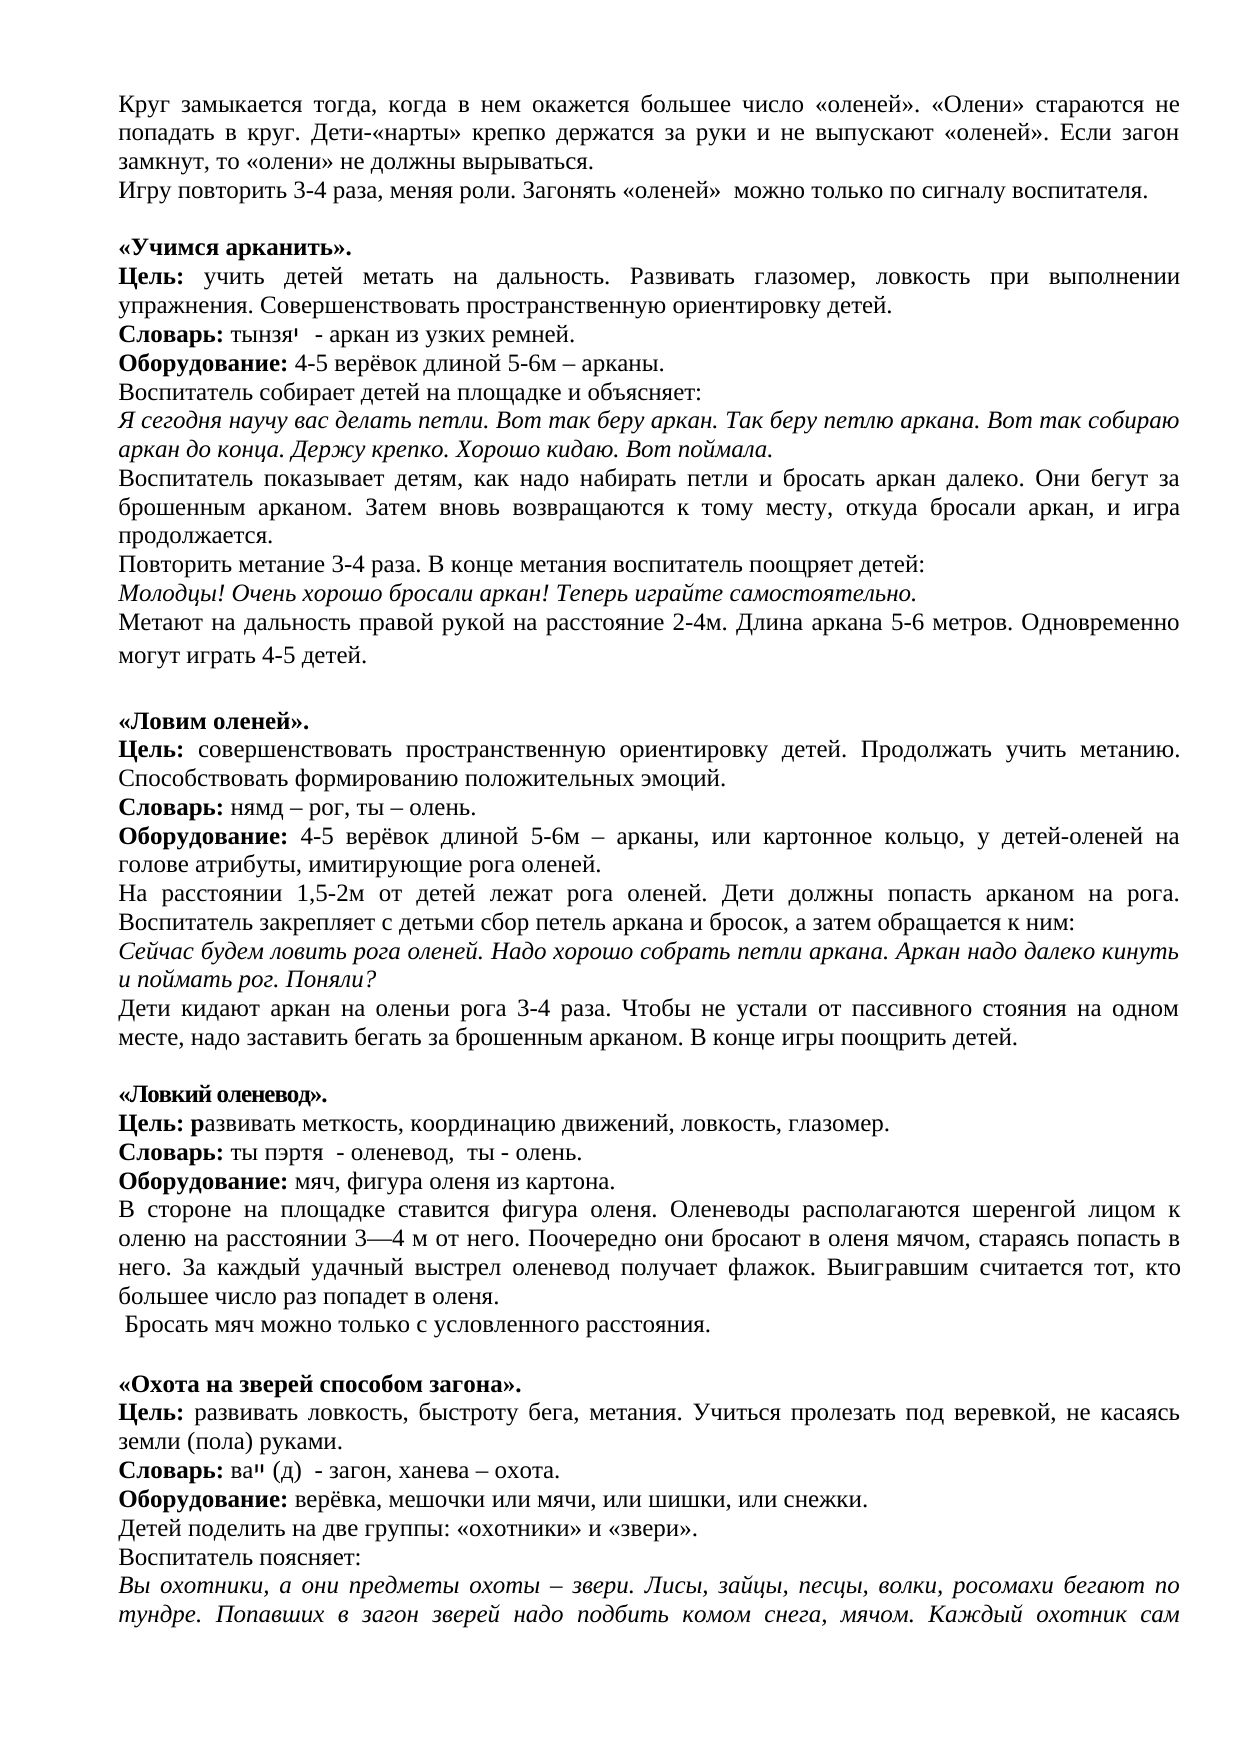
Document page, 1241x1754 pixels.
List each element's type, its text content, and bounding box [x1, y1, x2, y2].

text Цель: совершенствовать пространственную ориентировку детей. Продолжать учить метанию. Способствовать формированию положительных эмоций. [118, 734, 1181, 792]
text Дети кидают аркан на оленьи рога 3-4 раза. Чтобы не устали от пассивного стояния на одном месте, надо заставить бегать за брошенным арканом. В конце игры поощрить детей. [118, 993, 1181, 1051]
text Я сегодня научу вас делать петли. Вот так беру аркан. Так беру петлю аркана. Вот так собираю аркан до конца. Держу крепко. Хорошо кидаю. Вот поймала. [118, 405, 1181, 463]
text Оборудование: 4-5 верёвок длиной 5-6м – арканы. [118, 348, 1181, 377]
text Воспитатель показывает детям, как надо набирать петли и бросать аркан далеко. Они бегут за брошенным арканом. Затем вновь возвращаются к тому месту, откуда бросали аркан, и игра продолжается. [118, 463, 1181, 549]
text Сейчас будем ловить рога оленей. Надо хорошо собрать петли аркана. Аркан надо далеко кинуть и поймать рог. Поняли? [118, 936, 1181, 993]
text Повторить метание 3-4 раза. В конце метания воспитатель поощряет детей: [118, 549, 1181, 578]
text На расстоянии 1,5-2м от детей лежат рога оленей. Дети должны попасть арканом на рога. Воспитатель закрепляет с детьми сбор петель аркана и бросок, а затем обращается к ним: [118, 878, 1181, 936]
text Бросать мяч можно только с условленного расстояния. [118, 1309, 1181, 1338]
text «Ловим оленей». [118, 706, 1181, 734]
text Словарь: ваיי (д) - загон, ханева – охота. [118, 1455, 1181, 1484]
text Словарь: тынзяי - аркан из узких ремней. [118, 319, 1181, 348]
text «Охота на зверей способом загона». [118, 1369, 1181, 1397]
text Молодцы! Очень хорошо бросали аркан! Теперь играйте самостоятельно. [118, 578, 1181, 607]
text Воспитатель поясняет: [118, 1542, 1181, 1571]
text Словарь: нямд – рог, ты – олень. [118, 792, 1181, 821]
text Оборудование: мяч, фигура оленя из картона. [118, 1166, 1181, 1194]
text Оборудование: 4-5 верёвок длиной 5-6м – арканы, или картонное кольцо, у детей-оленей на голове атрибуты, имитирующие рога оленей. [118, 821, 1181, 878]
text Воспитатель собирает детей на площадке и объясняет: [118, 377, 1181, 405]
text «Ловкий оленевод». [118, 1079, 1181, 1108]
text Цель: развивать меткость, координацию движений, ловкость, глазомер. [118, 1108, 1181, 1137]
text Детей поделить на две группы: «охотники» и «звери». [118, 1513, 1181, 1542]
text «Учимся арканить». [118, 232, 1181, 261]
text Игру повторить 3-4 раза, меняя роли. Загонять «оленей» можно только по сигналу воспитателя. [118, 175, 1181, 204]
text Оборудование: верёвка, мешочки или мячи, или шишки, или снежки. [118, 1484, 1181, 1513]
text Цель: учить детей метать на дальность. Развивать глазомер, ловкость при выполнении упражнения. Совершенствовать пространственную ориентировку детей. [118, 261, 1181, 319]
text Метают на дальность правой рукой на расстояние 2-4м. Длина аркана 5-6 метров. Одновременно могут играть 4-5 детей. [118, 607, 1181, 668]
text Словарь: ты пэртя - оленевод, ты - олень. [118, 1137, 1181, 1166]
text Круг замыкается тогда, когда в нем окажется большее число «оленей». «Олени» стараются не попадать в круг. Дети-«нарты» крепко держатся за руки и не выпускают «оленей». Если загон замкнут, то «олени» не должны вырываться. [118, 89, 1181, 175]
text Цель: развивать ловкость, быстроту бега, метания. Учиться пролезать под веревкой, не касаясь земли (пола) руками. [118, 1397, 1181, 1455]
text В стороне на площадке ставится фигура оленя. Оленеводы располагаются шеренгой лицом к оленю на расстоянии 3—4 м от него. Поочередно они бросают в оленя мячом, стараясь попасть в него. За каждый удачный выстрел оленевод получает флажок. Выигравшим считается тот, кто большее число раз попадет в оленя. [118, 1194, 1181, 1309]
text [118, 1571, 1181, 1628]
